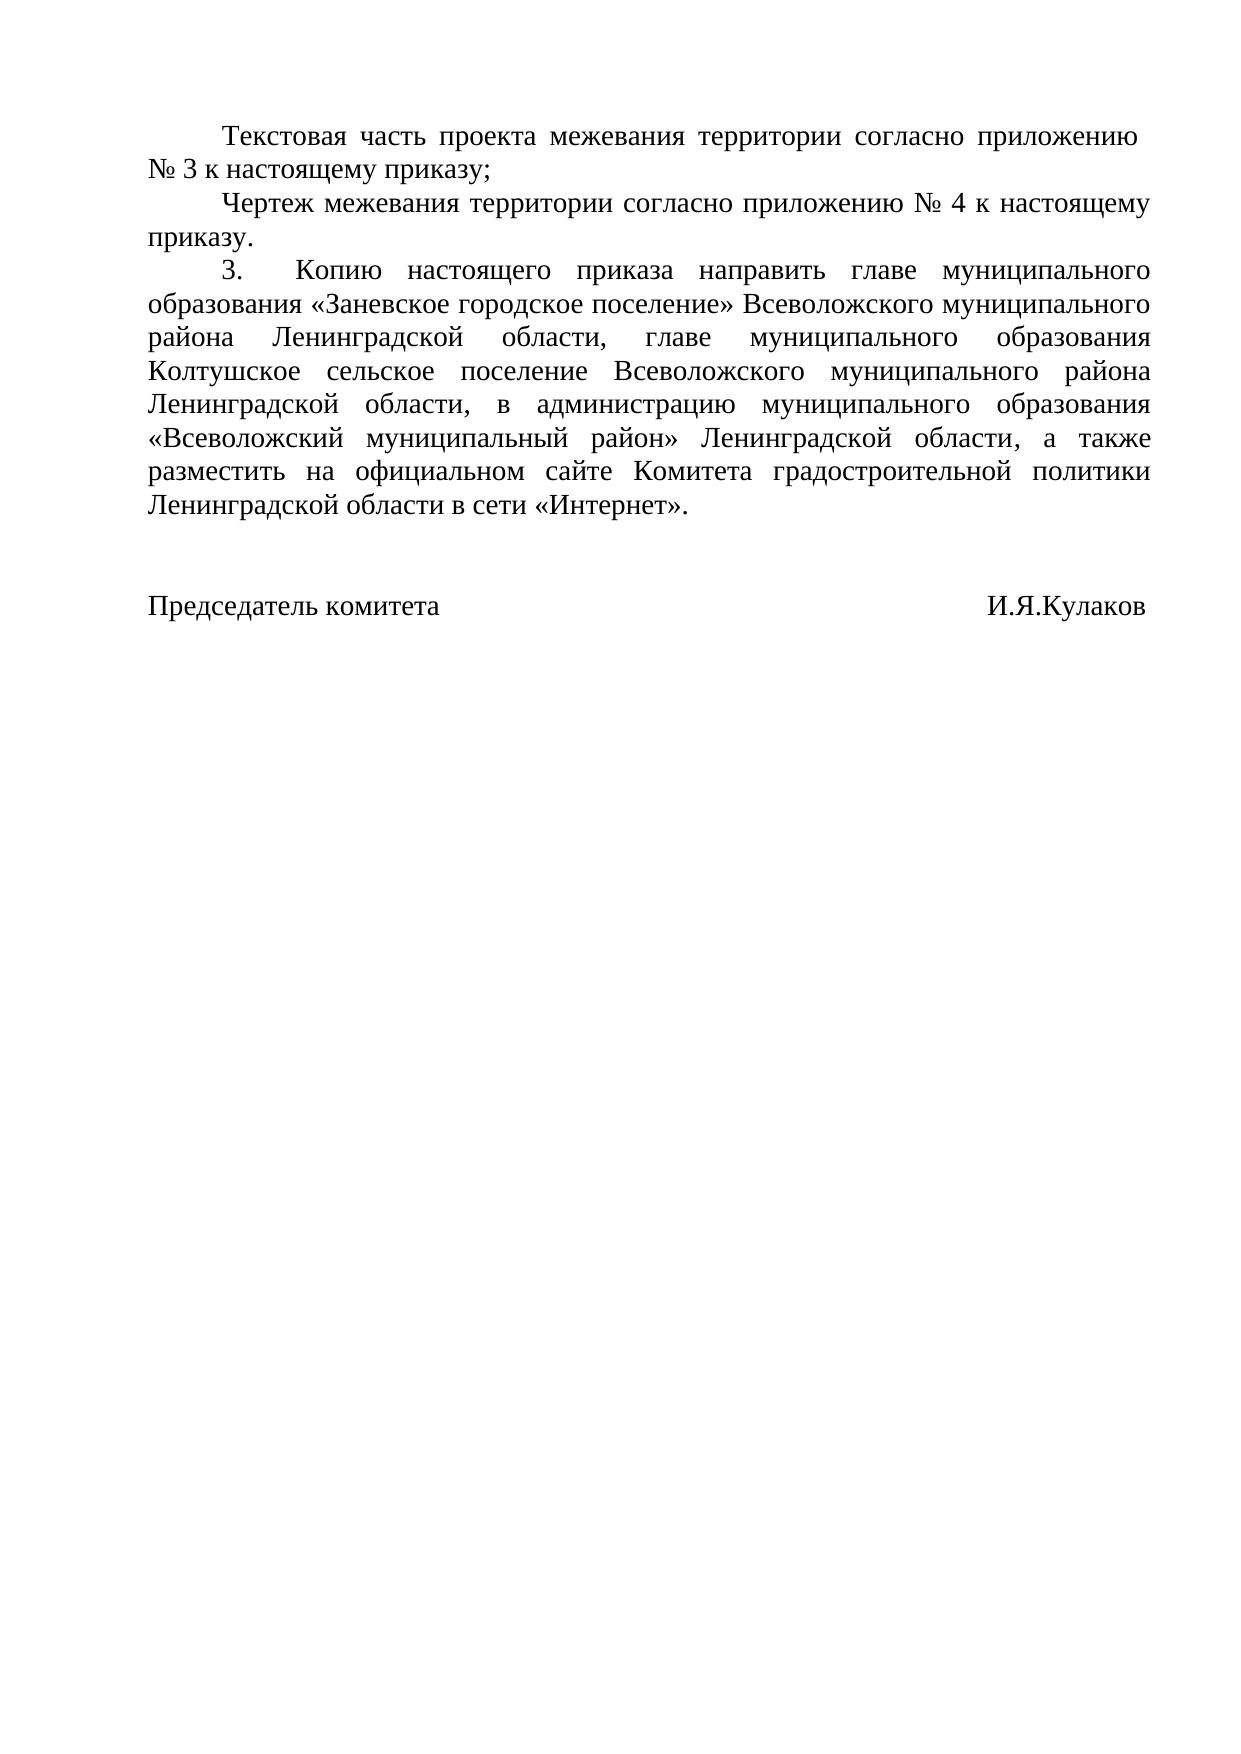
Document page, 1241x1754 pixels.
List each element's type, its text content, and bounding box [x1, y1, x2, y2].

list Копию настоящего приказа направить главе муниципального образования «Заневское городское поселение» Всеволожского муниципального района Ленинградской области, главе муниципального образования Колтушское сельское поселение Всеволожского муниципального района Ленинградской области, в администрацию муниципального образования «Всеволожский муниципальный район» Ленинградской области, а также разместить на официальном сайте Комитета градостроительной политики Ленинградской области в сети «Интернет». [148, 252, 1152, 521]
text Текстовая часть проекта межевания территории согласно приложению № 3 к настоящему приказу; [148, 118, 1152, 185]
text Чертеж межевания территории согласно приложению № 4 к настоящему приказу. [148, 185, 1152, 252]
text Председатель комитета И.Я.Кулаков [148, 588, 1152, 621]
